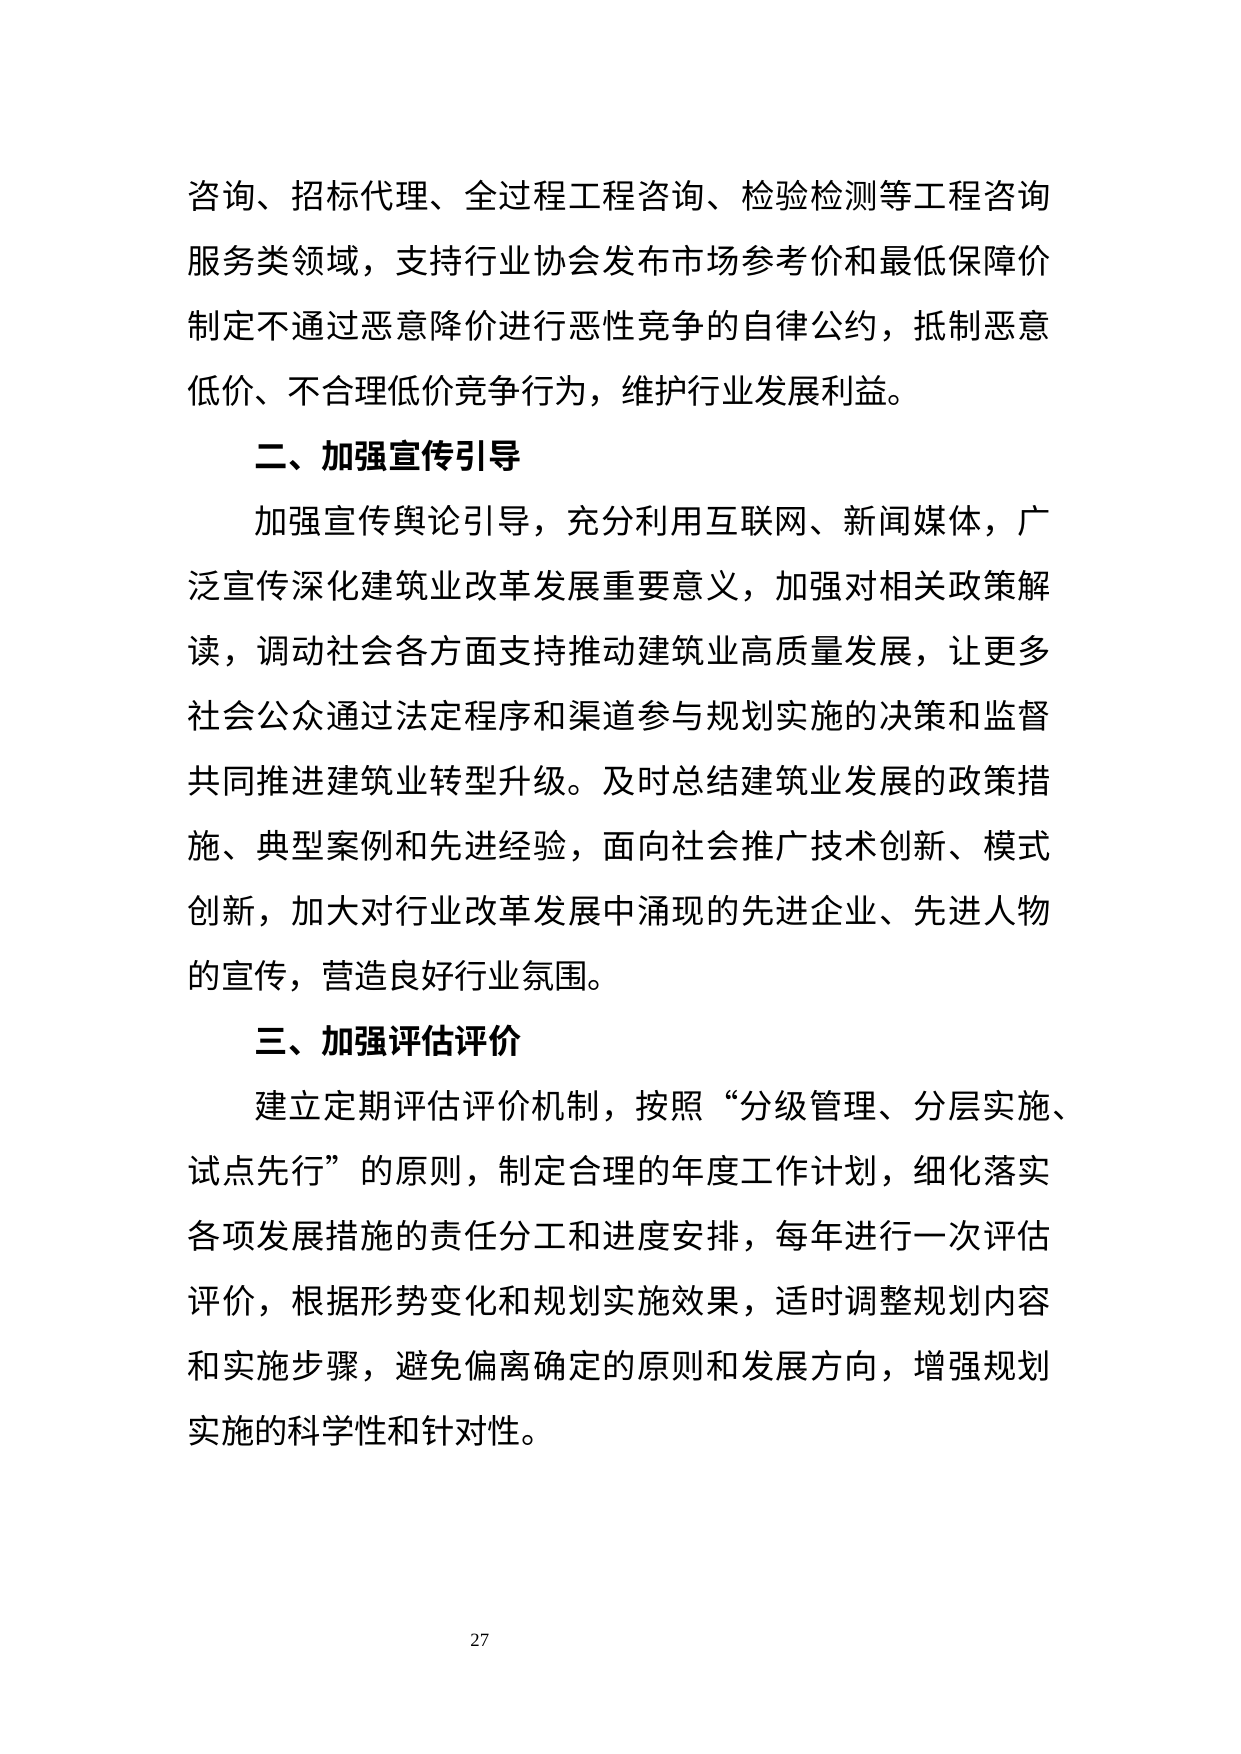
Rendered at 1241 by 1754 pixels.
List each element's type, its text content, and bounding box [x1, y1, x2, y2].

text 二、加强宣传引导 [187, 422, 1053, 487]
text 建立定期评估评价机制，按照“分级管理、分层实施、试点先行”的原则，制定合理的年度工作计划，细化落实各项发展措施的责任分工和进度安排，每年进行一次评估评价，根据形势变化和规划实施效果，适时调整规划内容和实施步骤，避免偏离确定的原则和发展方向，增强规划实施的科学性和针对性。 [187, 1072, 1053, 1462]
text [187, 162, 1053, 422]
text 加强宣传舆论引导，充分利用互联网、新闻媒体，广泛宣传深化建筑业改革发展重要意义，加强对相关政策解读，调动社会各方面支持推动建筑业高质量发展，让更多社会公众通过法定程序和渠道参与规划实施的决策和监督，共同推进建筑业转型升级。及时总结建筑业发展的政策措施、典型案例和先进经验，面向社会推广技术创新、模式创新，加大对行业改革发展中涌现的先进企业、先进人物的宣传，营造良好行业氛围。 [187, 487, 1053, 1007]
text 三、加强评估评价 [187, 1007, 1053, 1072]
